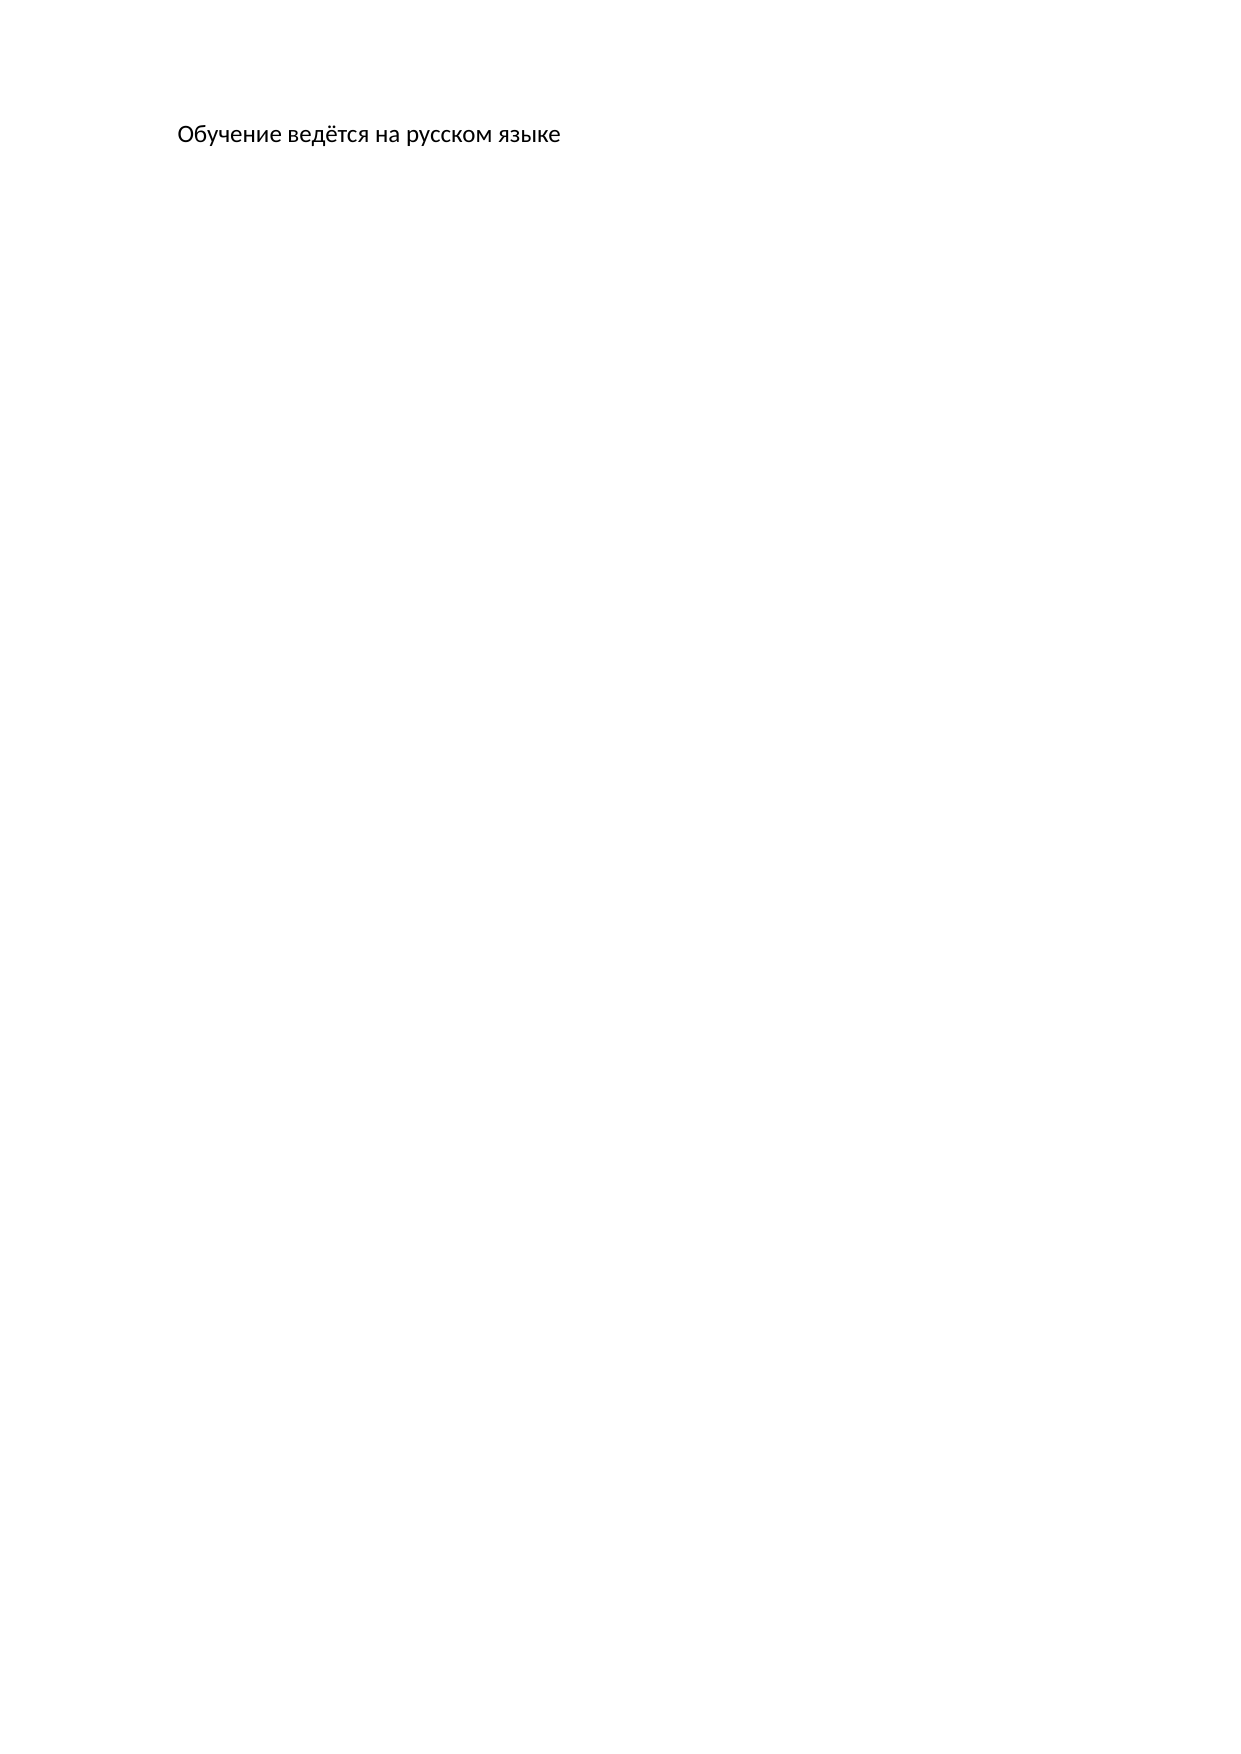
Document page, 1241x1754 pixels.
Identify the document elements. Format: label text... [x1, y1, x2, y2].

text Обучение ведётся на русском языке [177, 118, 1152, 149]
